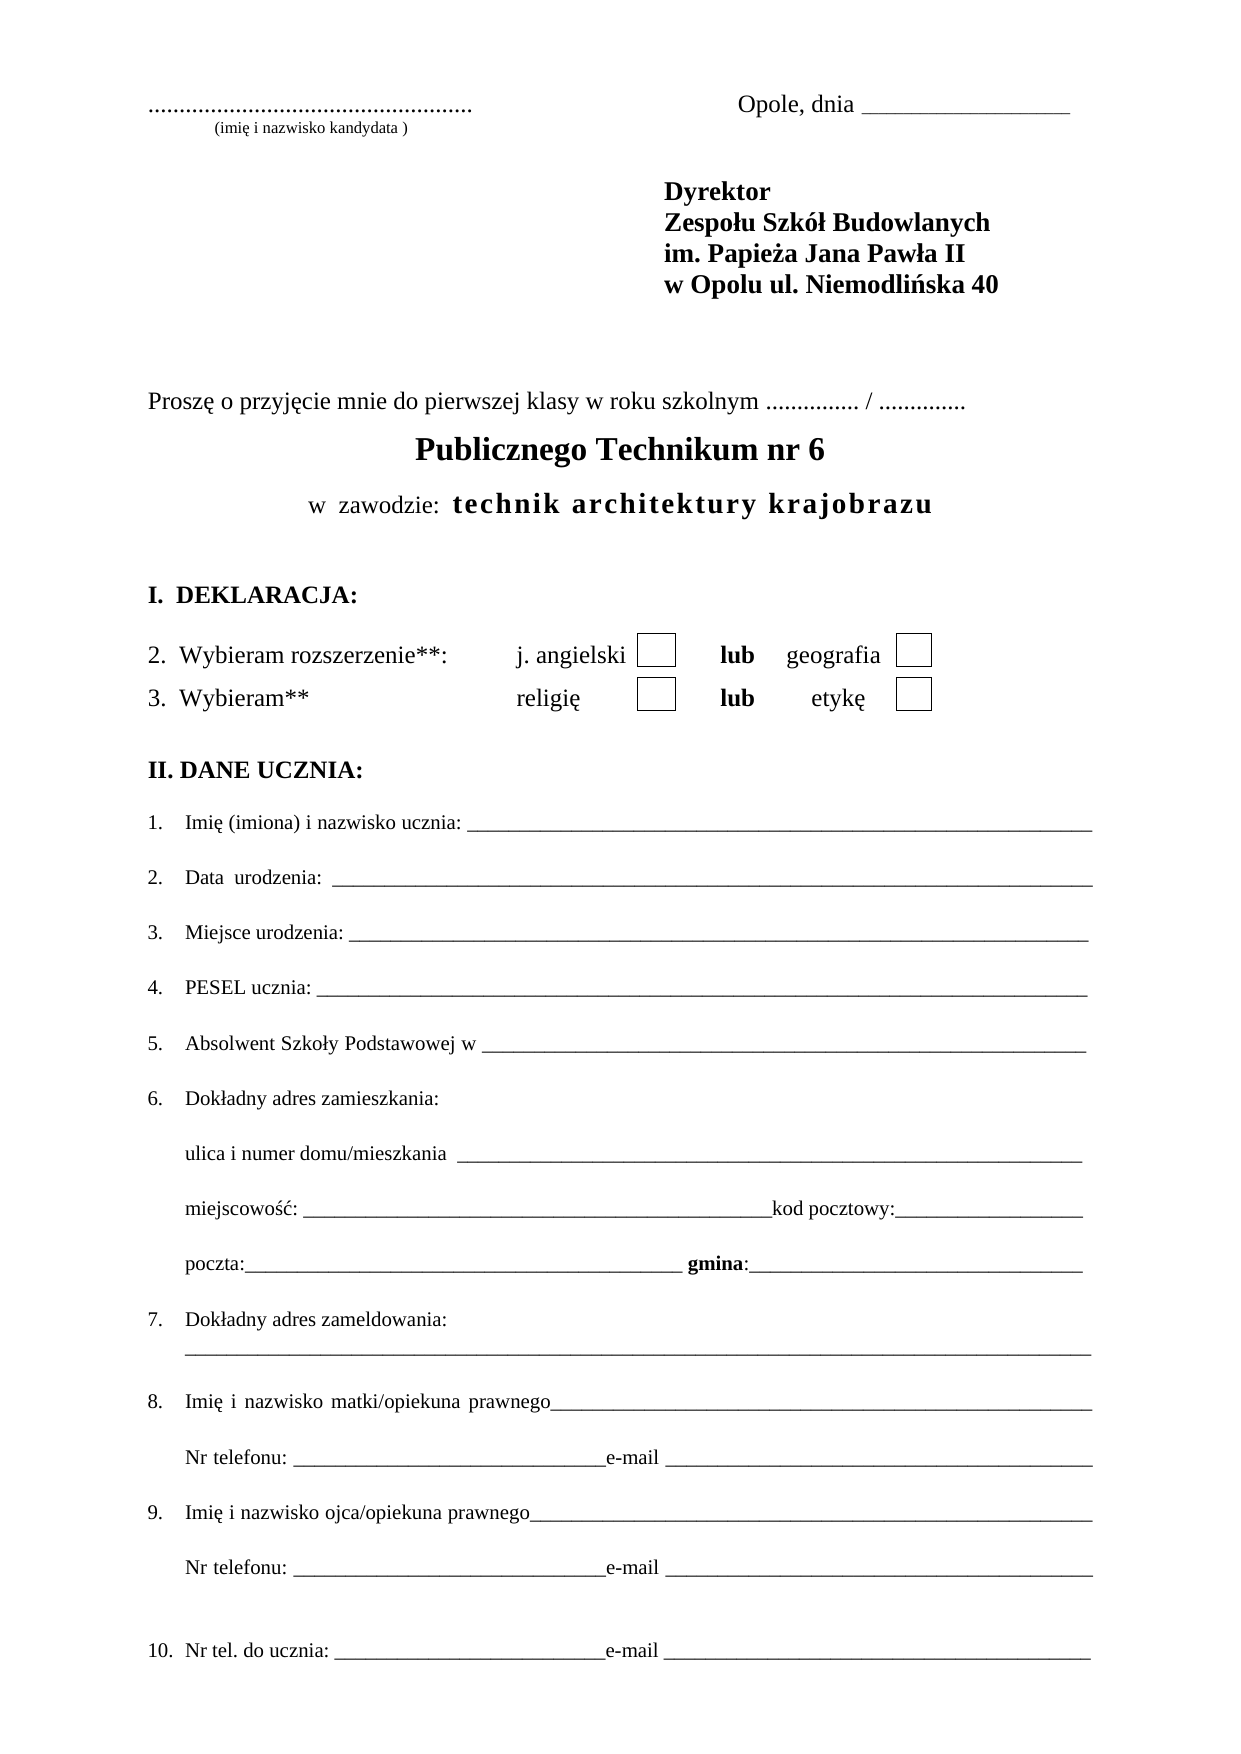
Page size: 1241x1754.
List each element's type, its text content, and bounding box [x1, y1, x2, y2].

list Absolwent Szkoły Podstawowej w __________________________________________________________ [147, 1031, 1093, 1082]
list Nr tel. do ucznia: __________________________e-mail _________________________________________ [147, 1638, 1093, 1662]
text II. DANE UCZNIA: [118, 755, 1093, 783]
text Dyrektor [590, 175, 1093, 206]
text Zespołu Szkół Budowlanych [590, 206, 1093, 237]
text Nr telefonu: ______________________________e-mail _________________________________________ [185, 1555, 1093, 1634]
list Dokładny adres zameldowania: _______________________________________________________________________________________ [147, 1307, 1093, 1386]
text Publicznego Technikum nr 6 [148, 429, 1093, 467]
text I. DEKLARACJA: [148, 580, 1093, 608]
list Data urodzenia: _________________________________________________________________________ [147, 865, 1093, 917]
text Proszę o przyjęcie mnie do pierwszej klasy w roku szkolnym ............... / .............. [148, 386, 1093, 414]
text 2. Wybieram rozszerzenie**: j. angielski lub geografia [148, 640, 1093, 668]
list Miejsce urodzenia: _______________________________________________________________________ [147, 920, 1093, 972]
text 3. Wybieram** religię lub etykę [148, 683, 1093, 712]
list Imię (imiona) i nazwisko ucznia: ____________________________________________________________ [147, 810, 1093, 861]
text w zawodzie: technik architektury krajobrazu [148, 486, 1093, 520]
list PESEL ucznia: __________________________________________________________________________ [147, 975, 1093, 1027]
list Imię i nazwisko ojca/opiekuna prawnego______________________________________________________ [147, 1500, 1093, 1551]
list Dokładny adres zamieszkania: ulica i numer domu/mieszkania ____________________________________________________________ miejscowość: _____________________________________________kod pocztowy:__________________ poczta:__________________________________________ gmina:________________________________ [147, 1086, 1093, 1303]
text .................................................... Opole, dnia _________________________ [148, 89, 1093, 117]
text w Opolu ul. Niemodlińska 40 [590, 268, 1093, 299]
text (imię i nazwisko kandydata ) [148, 117, 1093, 137]
text im. Papieża Jana Pawła II [590, 237, 1093, 268]
list Imię i nazwisko matki/opiekuna prawnego____________________________________________________ Nr telefonu: ______________________________e-mail _________________________________________ [147, 1389, 1093, 1496]
